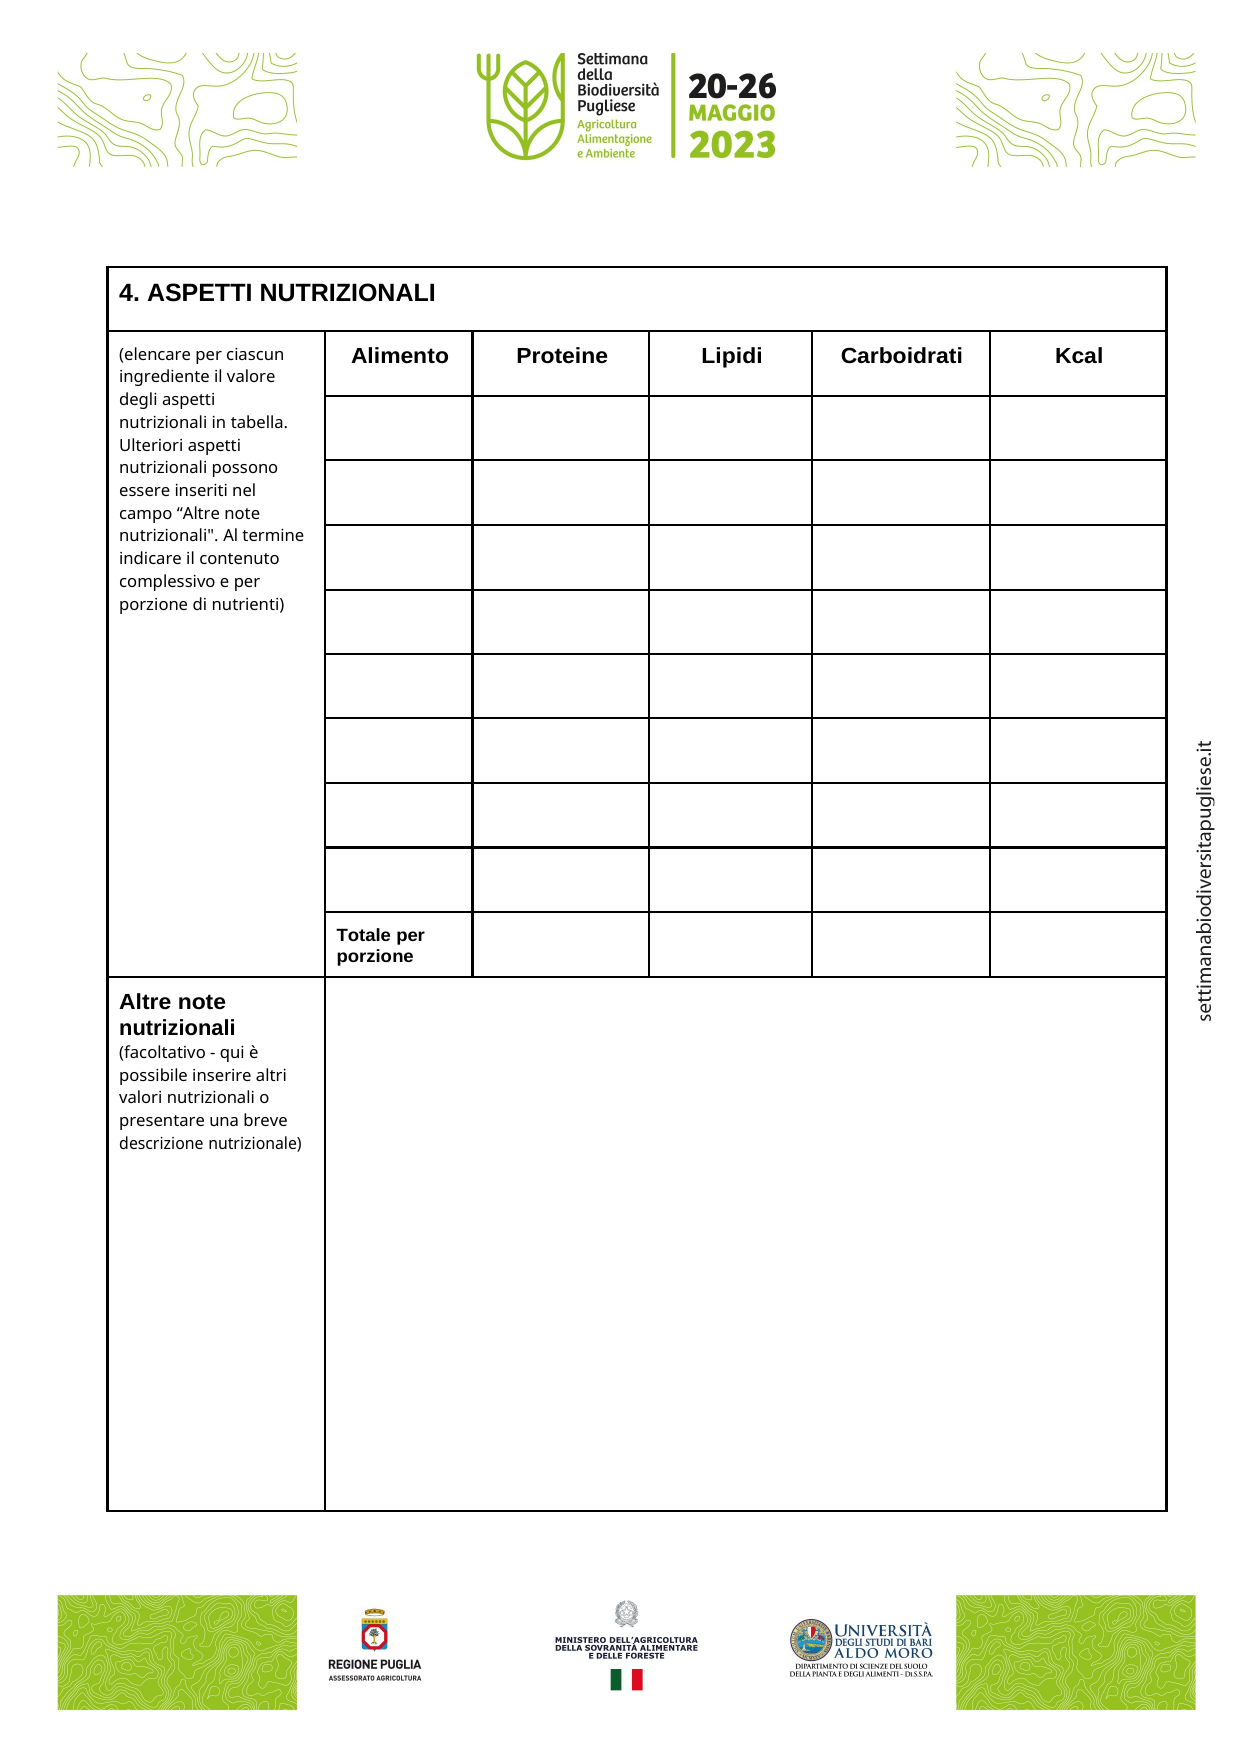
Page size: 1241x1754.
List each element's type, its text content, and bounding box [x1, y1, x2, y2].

table_cell [474, 913, 648, 976]
picture [57, 53, 1215, 1712]
table_cell [326, 591, 471, 653]
table_cell [326, 397, 471, 459]
table_cell [326, 655, 471, 717]
table_cell [650, 526, 811, 588]
table_cell [474, 591, 648, 653]
table_cell [650, 655, 811, 717]
table_cell [813, 849, 989, 911]
table_cell [326, 526, 471, 588]
table_cell [991, 655, 1165, 717]
table_cell [650, 784, 811, 846]
table_cell Lipidi [650, 332, 811, 395]
table_cell [326, 784, 471, 846]
table_cell Alimento [326, 332, 471, 395]
table_cell [650, 719, 811, 782]
table_cell [474, 655, 648, 717]
table_cell Carboidrati [813, 332, 989, 395]
table_cell [991, 397, 1165, 459]
table_cell [326, 719, 471, 782]
table_cell Kcal [991, 332, 1165, 395]
table_cell [991, 719, 1165, 782]
table_cell [813, 719, 989, 782]
table_cell [991, 526, 1165, 588]
table_cell [813, 591, 989, 653]
table_cell [813, 461, 989, 523]
table_cell [474, 461, 648, 523]
table_cell [474, 784, 648, 846]
table_cell [991, 591, 1165, 653]
table_cell [650, 913, 811, 976]
table_header 4. ASPETTI NUTRIZIONALI [109, 268, 1165, 330]
table_cell [813, 526, 989, 588]
table_cell [326, 978, 1165, 1510]
table_cell [991, 461, 1165, 523]
table_cell Proteine [474, 332, 648, 395]
table_cell [650, 591, 811, 653]
table_cell Altre note nutrizionali (facoltativo - qui è possibile inserire altri valori nutrizionali o presentare una breve descrizione nutrizionale) [109, 978, 324, 1510]
table_cell Totale per porzione [326, 913, 471, 976]
table_cell [650, 397, 811, 459]
table_cell [326, 461, 471, 523]
table_cell [650, 849, 811, 911]
table_cell (elencare per ciascun ingrediente il valore degli aspetti nutrizionali in tabella. Ulteriori aspetti nutrizionali possono essere inseriti nel campo “Altre note nutrizionali". Al termine indicare il contenuto complessivo e per porzione di nutrienti) [109, 332, 324, 976]
table_cell [813, 784, 989, 846]
table_cell [813, 913, 989, 976]
table_cell [991, 784, 1165, 846]
table_cell [991, 913, 1165, 976]
table_cell [474, 849, 648, 911]
table_cell [650, 461, 811, 523]
table_cell [813, 397, 989, 459]
table_cell [474, 719, 648, 782]
table_cell [474, 526, 648, 588]
table_cell [474, 397, 648, 459]
table_cell [813, 655, 989, 717]
table_cell [991, 849, 1165, 911]
table_cell [326, 849, 471, 911]
